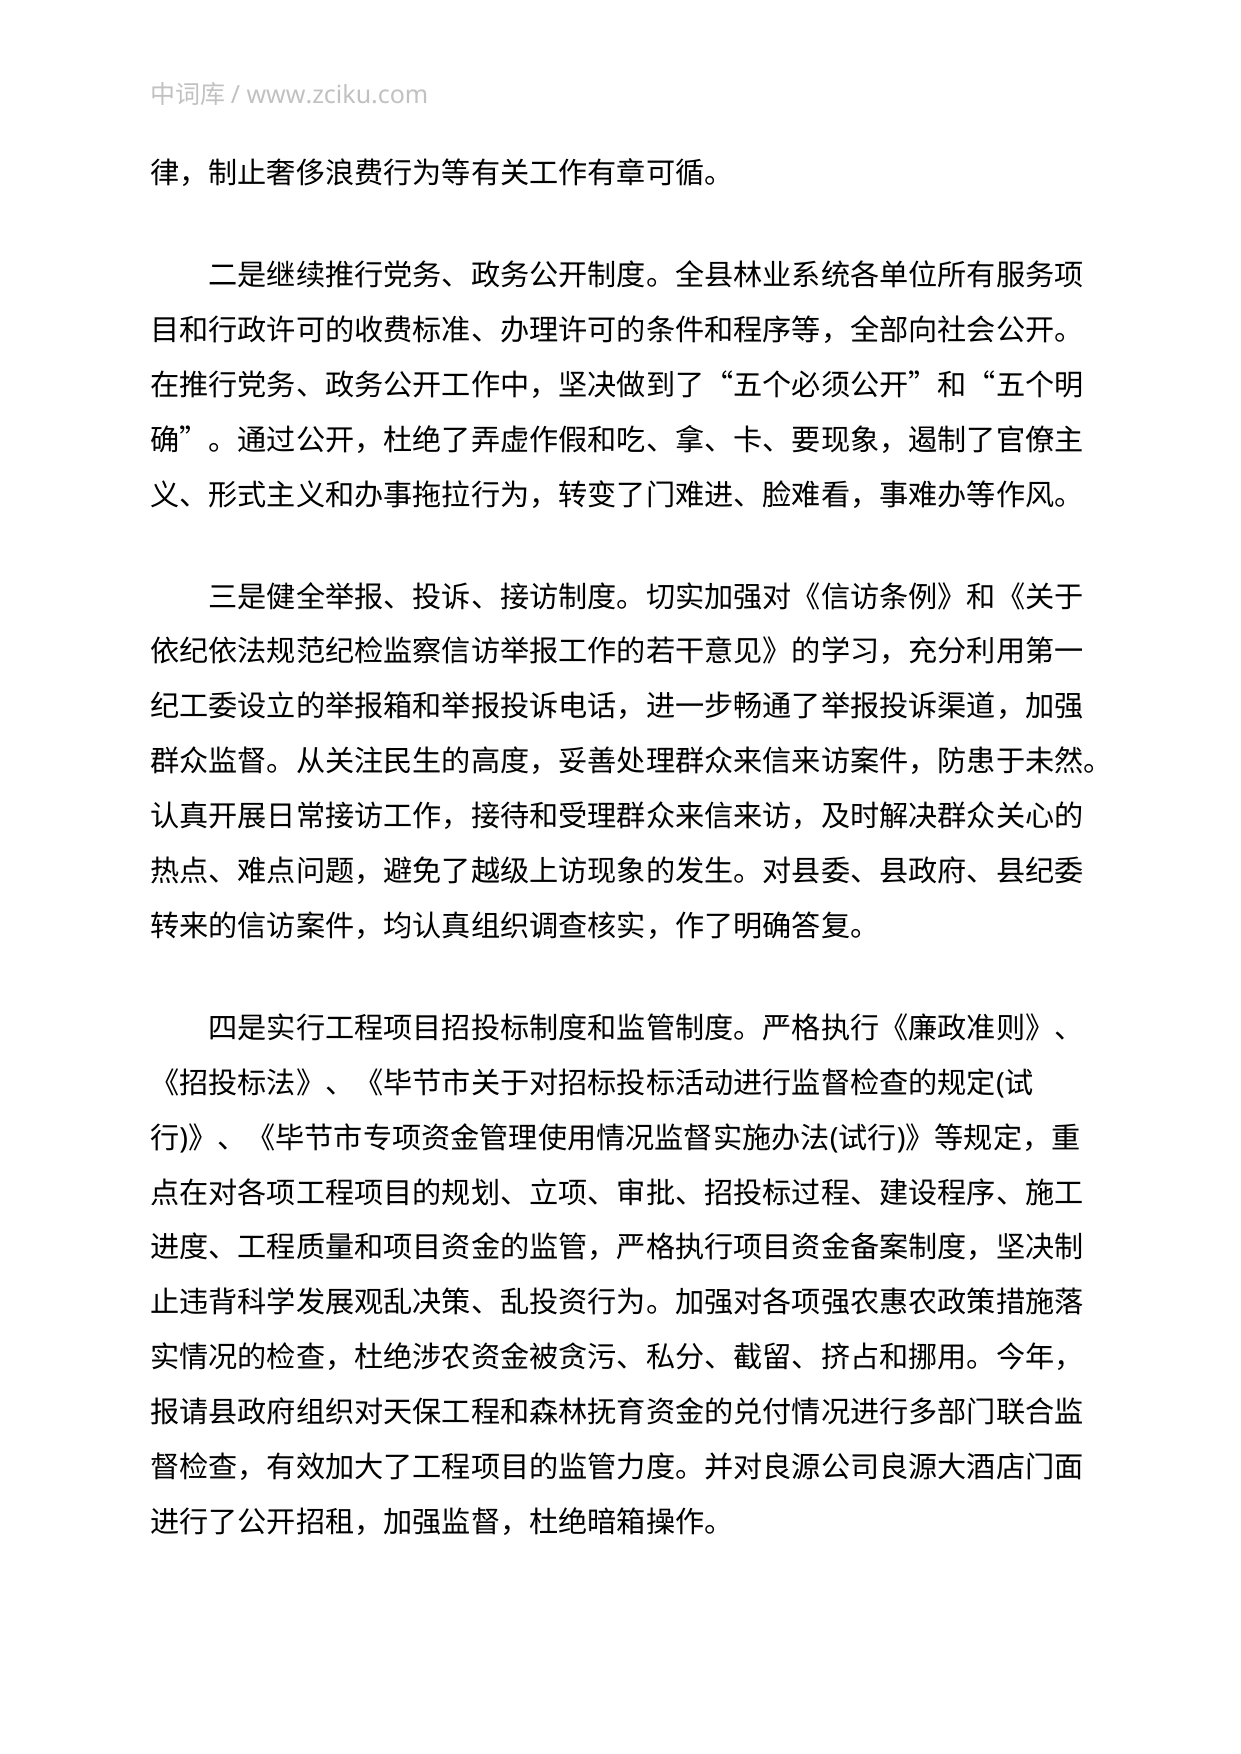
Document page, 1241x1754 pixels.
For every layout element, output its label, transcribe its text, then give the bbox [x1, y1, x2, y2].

text 四是实行工程项目招投标制度和监管制度。严格执行《廉政准则》、《招投标法》、《毕节市关于对招标投标活动进行监督检查的规定(试行)》、《毕节市专项资金管理使用情况监督实施办法(试行)》等规定，重点在对各项工程项目的规划、立项、审批、招投标过程、建设程序、施工进度、工程质量和项目资金的监管，严格执行项目资金备案制度，坚决制止违背科学发展观乱决策、乱投资行为。加强对各项强农惠农政策措施落实情况的检查，杜绝涉农资金被贪污、私分、截留、挤占和挪用。今年，报请县政府组织对天保工程和森林抚育资金的兑付情况进行多部门联合监督检查，有效加大了工程项目的监管力度。并对良源公司良源大酒店门面进行了公开招租，加强监督，杜绝暗箱操作。 [150, 1004, 1090, 1541]
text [150, 150, 1090, 192]
text 三是健全举报、投诉、接访制度。切实加强对《信访条例》和《关于依纪依法规范纪检监察信访举报工作的若干意见》的学习，充分利用第一纪工委设立的举报箱和举报投诉电话，进一步畅通了举报投诉渠道，加强群众监督。从关注民生的高度，妥善处理群众来信来访案件，防患于未然。认真开展日常接访工作，接待和受理群众来信来访，及时解决群众关心的热点、难点问题，避免了越级上访现象的发生。对县委、县政府、县纪委转来的信访案件，均认真组织调查核实，作了明确答复。 [150, 573, 1090, 945]
text 二是继续推行党务、政务公开制度。全县林业系统各单位所有服务项目和行政许可的收费标准、办理许可的条件和程序等，全部向社会公开。在推行党务、政务公开工作中，坚决做到了“五个必须公开”和“五个明确”。通过公开，杜绝了弄虚作假和吃、拿、卡、要现象，遏制了官僚主义、形式主义和办事拖拉行为，转变了门难进、脸难看，事难办等作风。 [150, 252, 1090, 514]
